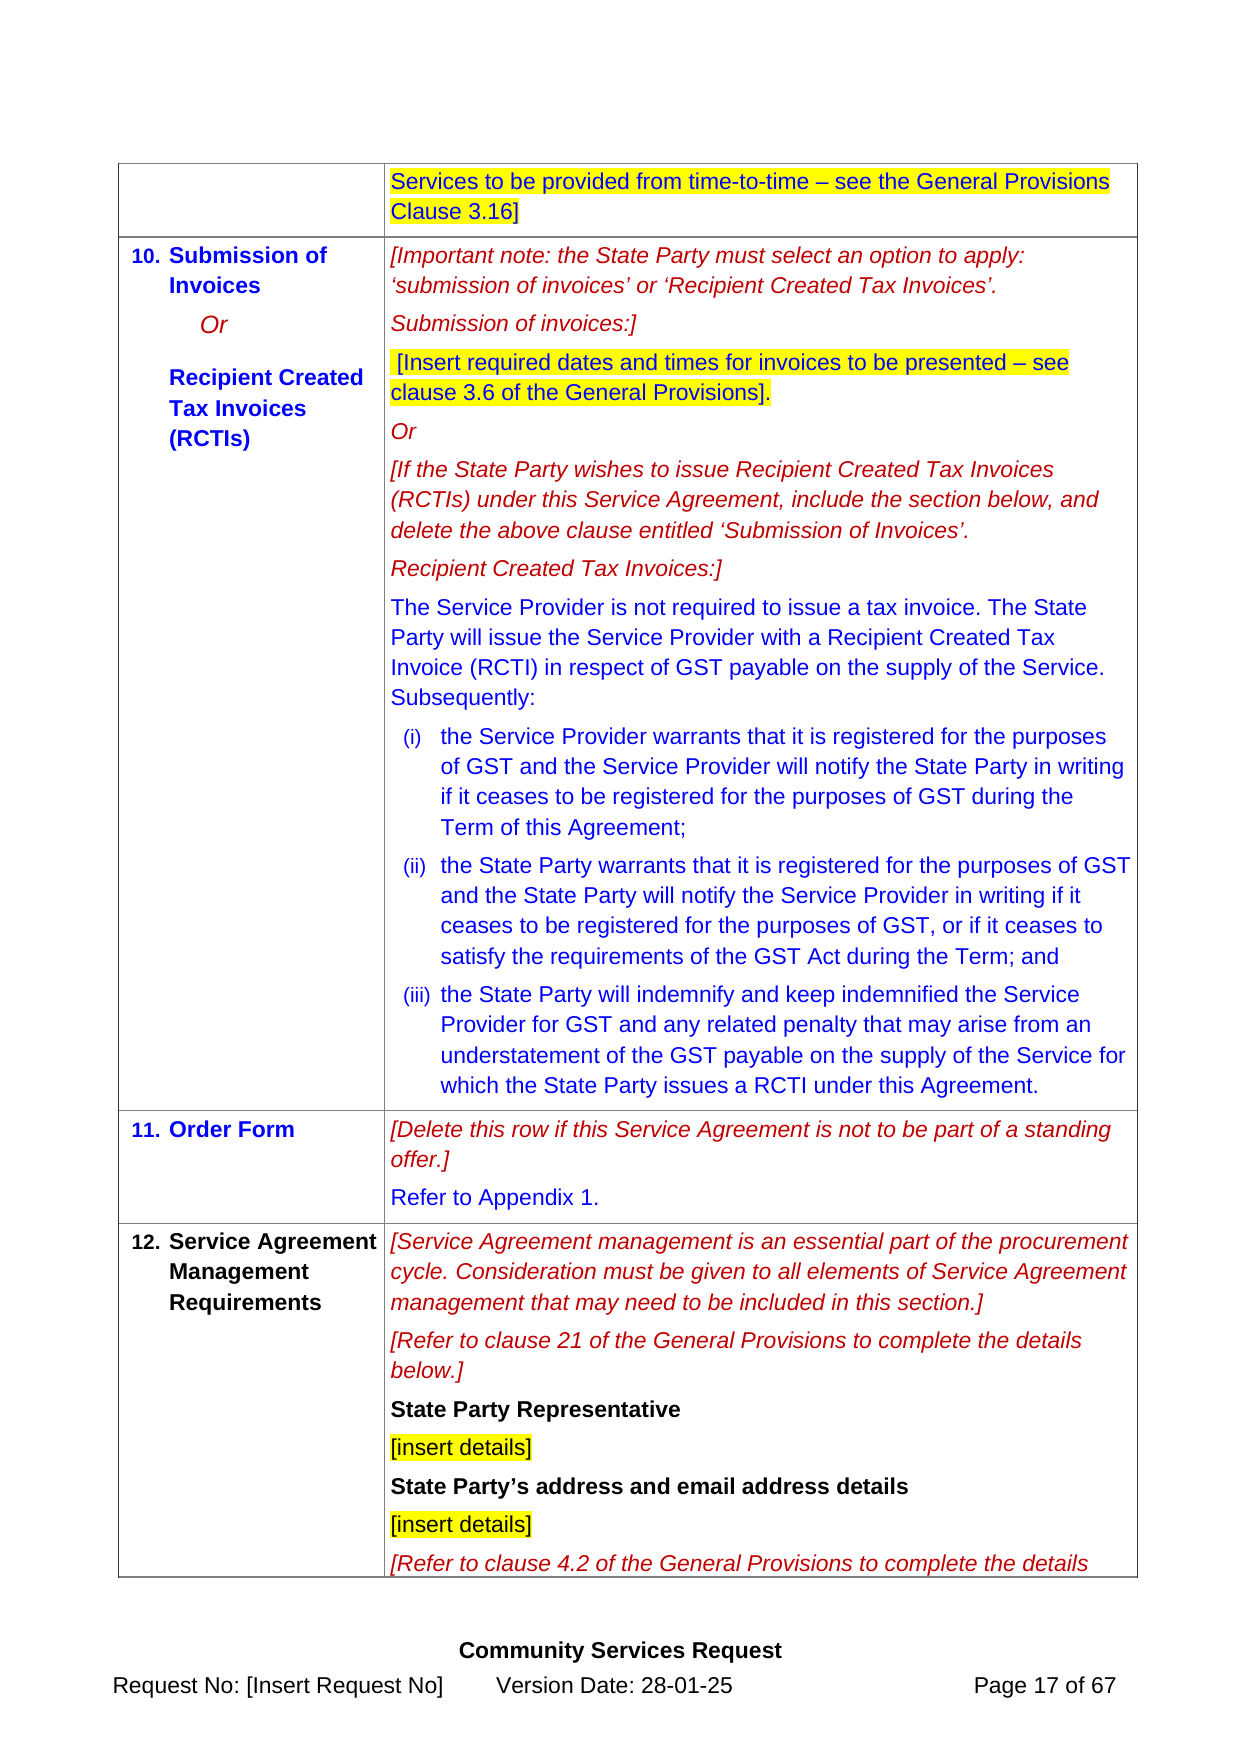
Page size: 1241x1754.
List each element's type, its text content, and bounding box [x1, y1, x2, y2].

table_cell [385, 164, 1137, 236]
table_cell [385, 1224, 1137, 1576]
table_cell Submission of Invoices Or Recipient Created Tax Invoices (RCTIs) [119, 238, 384, 1110]
table_cell [Important note: the State Party must select an option to apply: ‘submission of invoices’ or ‘Recipient Created Tax Invoices’. Submission of invoices:] [Insert required dates and times for invoices to be presented – see clause 3.6 of the General Provisions]. Or [If the State Party wishes to issue Recipient Created Tax Invoices (RCTIs) under this Service Agreement, include the section below, and delete the above clause entitled ‘Submission of Invoices’. Recipient Created Tax Invoices:] The Service Provider is not required to issue a tax invoice. The State Party will issue the Service Provider with a Recipient Created Tax Invoice (RCTI) in respect of GST payable on the supply of the Service. Subsequently: the Service Provider warrants that it is registered for the purposes of GST and the Service Provider will notify the State Party in writing if it ceases to be registered for the purposes of GST during the Term of this Agreement; the State Party warrants that it is registered for the purposes of GST and the State Party will notify the Service Provider in writing if it ceases to be registered for the purposes of GST, or if it ceases to satisfy the requirements of the GST Act during the Term; and the State Party will indemnify and keep indemnified the Service Provider for GST and any related penalty that may arise from an understatement of the GST payable on the supply of the Service for which the State Party issues a RCTI under this Agreement. [385, 238, 1137, 1110]
table_cell Order Form [119, 1111, 384, 1223]
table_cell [119, 1224, 384, 1576]
table_cell [Delete this row if this Service Agreement is not to be part of a standing offer.] Refer to Appendix 1. [385, 1111, 1137, 1223]
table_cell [119, 164, 384, 236]
